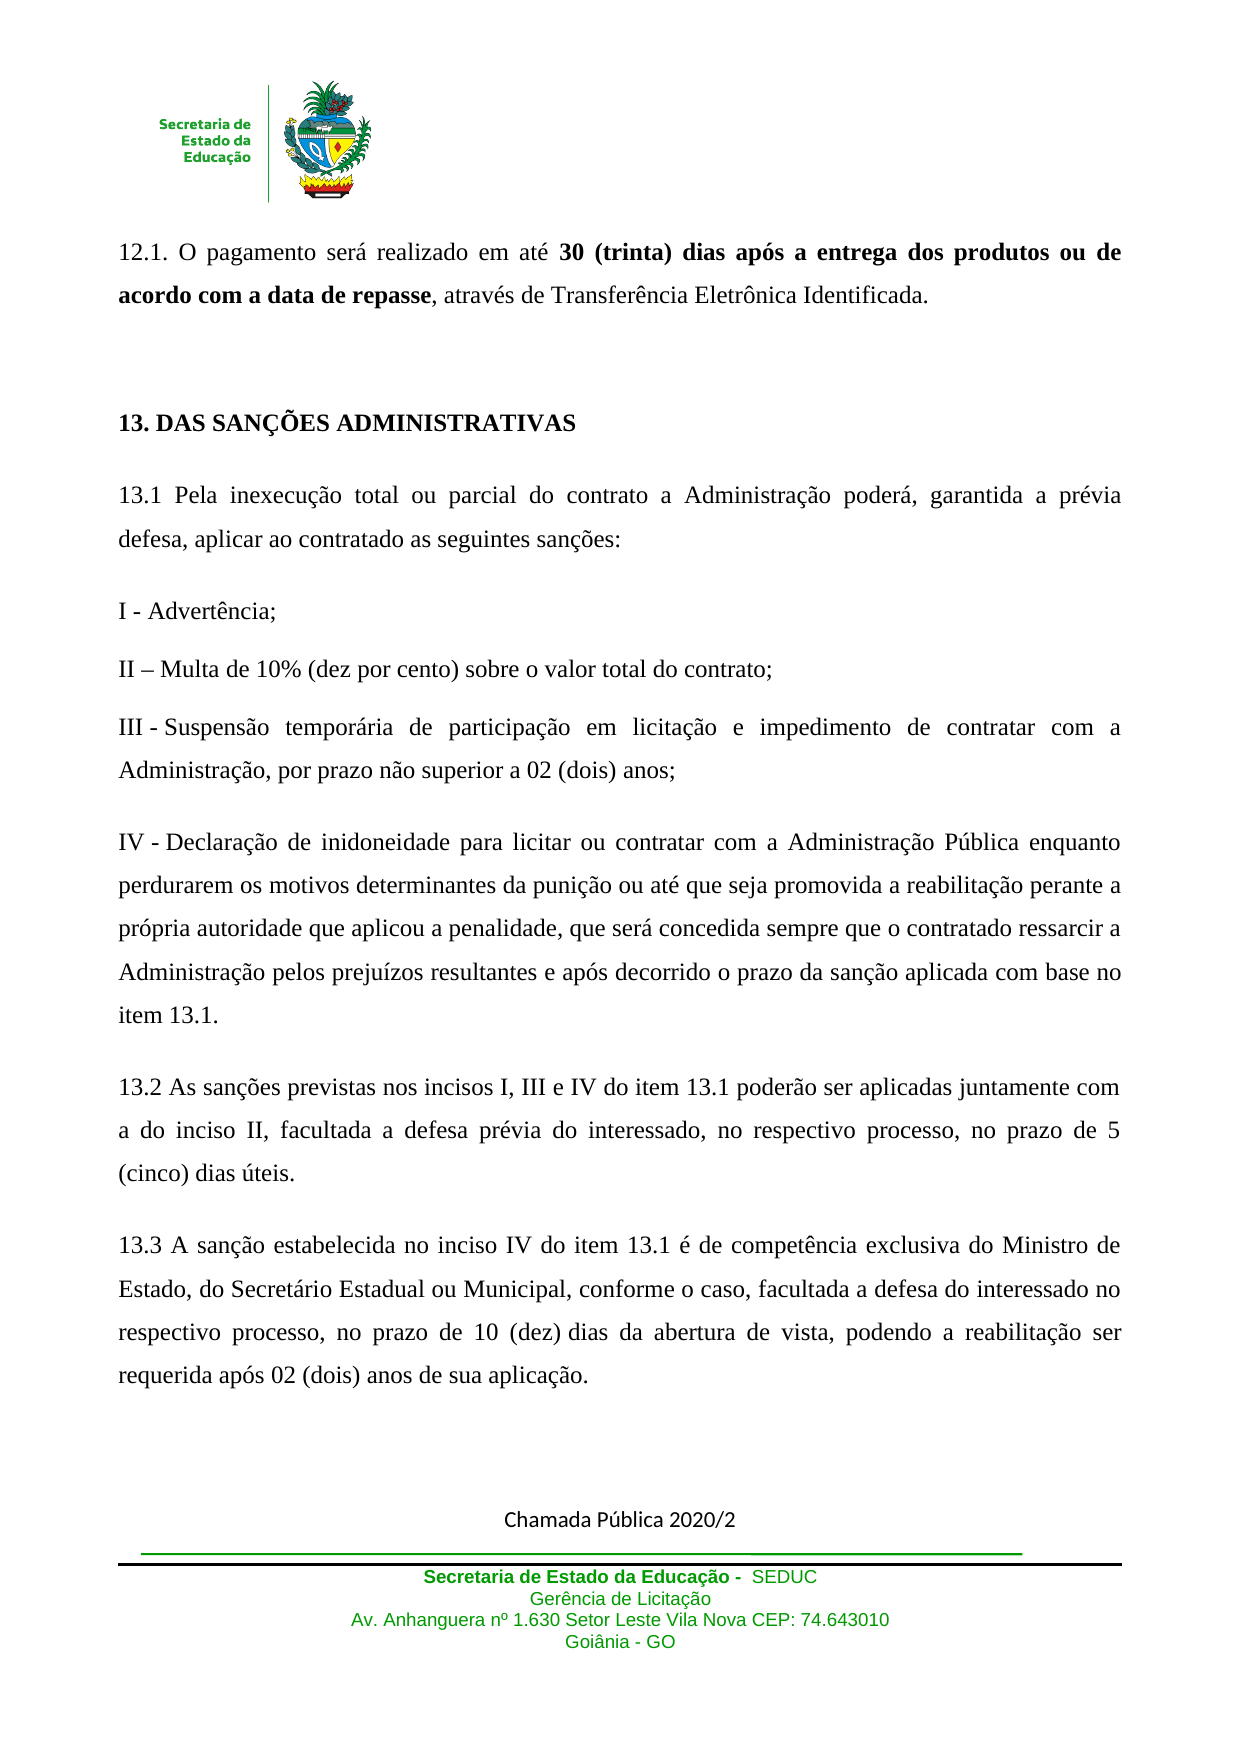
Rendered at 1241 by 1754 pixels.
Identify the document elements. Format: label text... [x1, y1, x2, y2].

text IV - Declaração de inidoneidade para licitar ou contratar com a Administração Pública enquanto perdurarem os motivos determinantes da punição ou até que seja promovida a reabilitação perante a própria autoridade que aplicou a penalidade, que será concedida sempre que o contratado ressarcir a Administração pelos prejuízos resultantes e após decorrido o prazo da sanção aplicada com base no item 13.1. [118, 827, 1122, 1028]
text I - Advertência; [118, 596, 1122, 625]
text 12.1. O pagamento será realizado em até 30 (trinta) dias após a entrega dos produtos ou de acordo com a data de repasse, através de Transferência Eletrônica Identificada. [118, 237, 1122, 309]
text 13.1 Pela inexecução total ou parcial do contrato a Administração poderá, garantida a prévia defesa, aplicar ao contratado as seguintes sanções: [118, 481, 1122, 552]
text II – Multa de 10% (dez por cento) sobre o valor total do contrato; [118, 654, 1122, 683]
text 13.3 A sanção estabelecida no inciso IV do item 13.1 é de competência exclusiva do Ministro de Estado, do Secretário Estadual ou Municipal, conforme o caso, facultada a defesa do interessado no respectivo processo, no prazo de 10 (dez) dias da abertura de vista, podendo a reabilitação ser requerida após 02 (dois) anos de sua aplicação. [118, 1231, 1122, 1389]
picture [118, 73, 412, 210]
text 13. DAS SANÇÕES ADMINISTRATIVAS [118, 408, 1122, 437]
text 13.2 As sanções previstas nos incisos I, III e IV do item 13.1 poderão ser aplicadas juntamente com a do inciso II, facultada a defesa prévia do interessado, no respectivo processo, no prazo de 5 (cinco) dias úteis. [118, 1072, 1122, 1187]
text III - Suspensão temporária de participação em licitação e impedimento de contratar com a Administração, por prazo não superior a 02 (dois) anos; [118, 712, 1122, 784]
